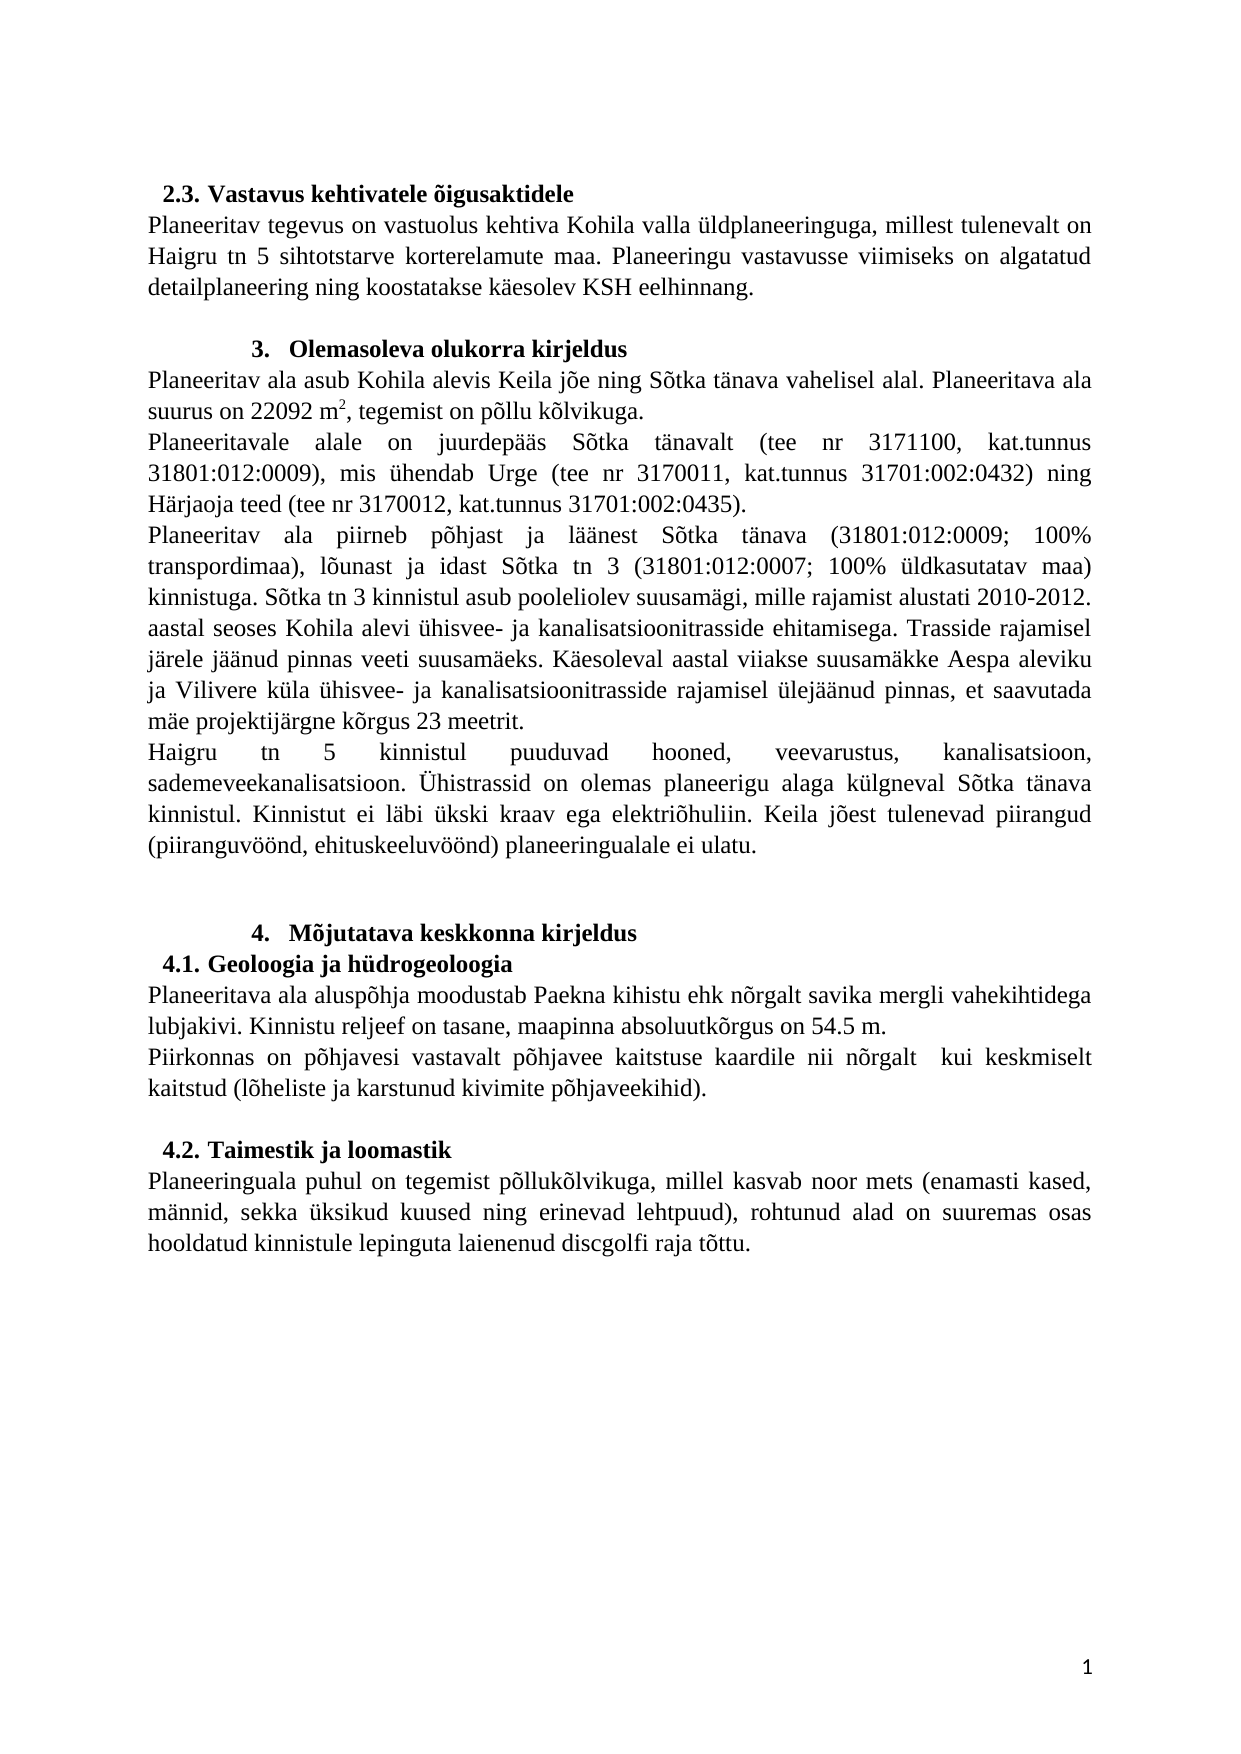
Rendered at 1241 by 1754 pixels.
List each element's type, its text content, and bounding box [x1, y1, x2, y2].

text Planeeritav ala piirneb põhjast ja läänest Sõtka tänava (31801:012:0009; 100% transpordimaa), lõunast ja idast Sõtka tn 3 (31801:012:0007; 100% üldkasutatav maa) kinnistuga. Sõtka tn 3 kinnistul asub pooleliolev suusamägi, mille rajamist alustati 2010-2012. aastal seoses Kohila alevi ühisvee- ja kanalisatsioonitrasside ehitamisega. Trasside rajamisel järele jäänud pinnas veeti suusamäeks. Käesoleval aastal viiakse suusamäkke Aespa aleviku ja Vilivere küla ühisvee- ja kanalisatsioonitrasside rajamisel ülejäänud pinnas, et saavutada mäe projektijärgne kõrgus 23 meetrit. [148, 520, 1093, 735]
text Planeeritava ala aluspõhja moodustab Paekna kihistu ehk nõrgalt savika mergli vahekihtidega lubjakivi. Kinnistu reljeef on tasane, maapinna absoluutkõrgus on 54.5 m. [148, 980, 1093, 1039]
text Piirkonnas on põhjavesi vastavalt põhjavee kaitstuse kaardile nii nõrgalt kui keskmiselt kaitstud (lõheliste ja karstunud kivimite põhjaveekihid). [148, 1042, 1093, 1102]
text Planeeringuala puhul on tegemist põllukõlvikuga, millel kasvab noor mets (enamasti kased, männid, sekka üksikud kuused ning erinevad lehtpuud), rohtunud alad on suuremas osas hooldatud kinnistule lepinguta laienenud discgolfi raja tõttu. [148, 1166, 1093, 1257]
text Planeeritav ala asub Kohila alevis Keila jõe ning Sõtka tänava vahelisel alal. Planeeritava ala suurus on 22092 m2, tegemist on põllu kõlvikuga. [148, 365, 1093, 425]
text Haigru tn 5 kinnistul puuduvad hooned, veevarustus, kanalisatsioon, sademeveekanalisatsioon. Ühistrassid on olemas planeerigu alaga külgneval Sõtka tänava kinnistul. Kinnistut ei läbi ükski kraav ega elektriõhuliin. Keila jõest tulenevad piirangud (piiranguvöönd, ehituskeeluvöönd) planeeringualale ei ulatu. [148, 737, 1093, 859]
list Vastavus kehtivatele õigusaktidele [162, 179, 1093, 207]
text Planeeritavale alale on juurdepääs Sõtka tänavalt (tee nr 3171100, kat.tunnus 31801:012:0009), mis ühendab Urge (tee nr 3170011, kat.tunnus 31701:002:0432) ning Härjaoja teed (tee nr 3170012, kat.tunnus 31701:002:0435). [148, 427, 1093, 518]
list Taimestik ja loomastik [162, 1135, 1093, 1164]
list Olemasoleva olukorra kirjeldus [251, 334, 1093, 363]
list Mõjutatava keskkonna kirjeldus [251, 918, 1093, 946]
text Planeeritav tegevus on vastuolus kehtiva Kohila valla üldplaneeringuga, millest tulenevalt on Haigru tn 5 sihtotstarve korterelamute maa. Planeeringu vastavusse viimiseks on algatatud detailplaneering ning koostatakse käesolev KSH eelhinnang. [148, 210, 1093, 301]
list Geoloogia ja hüdrogeoloogia [162, 949, 1093, 977]
